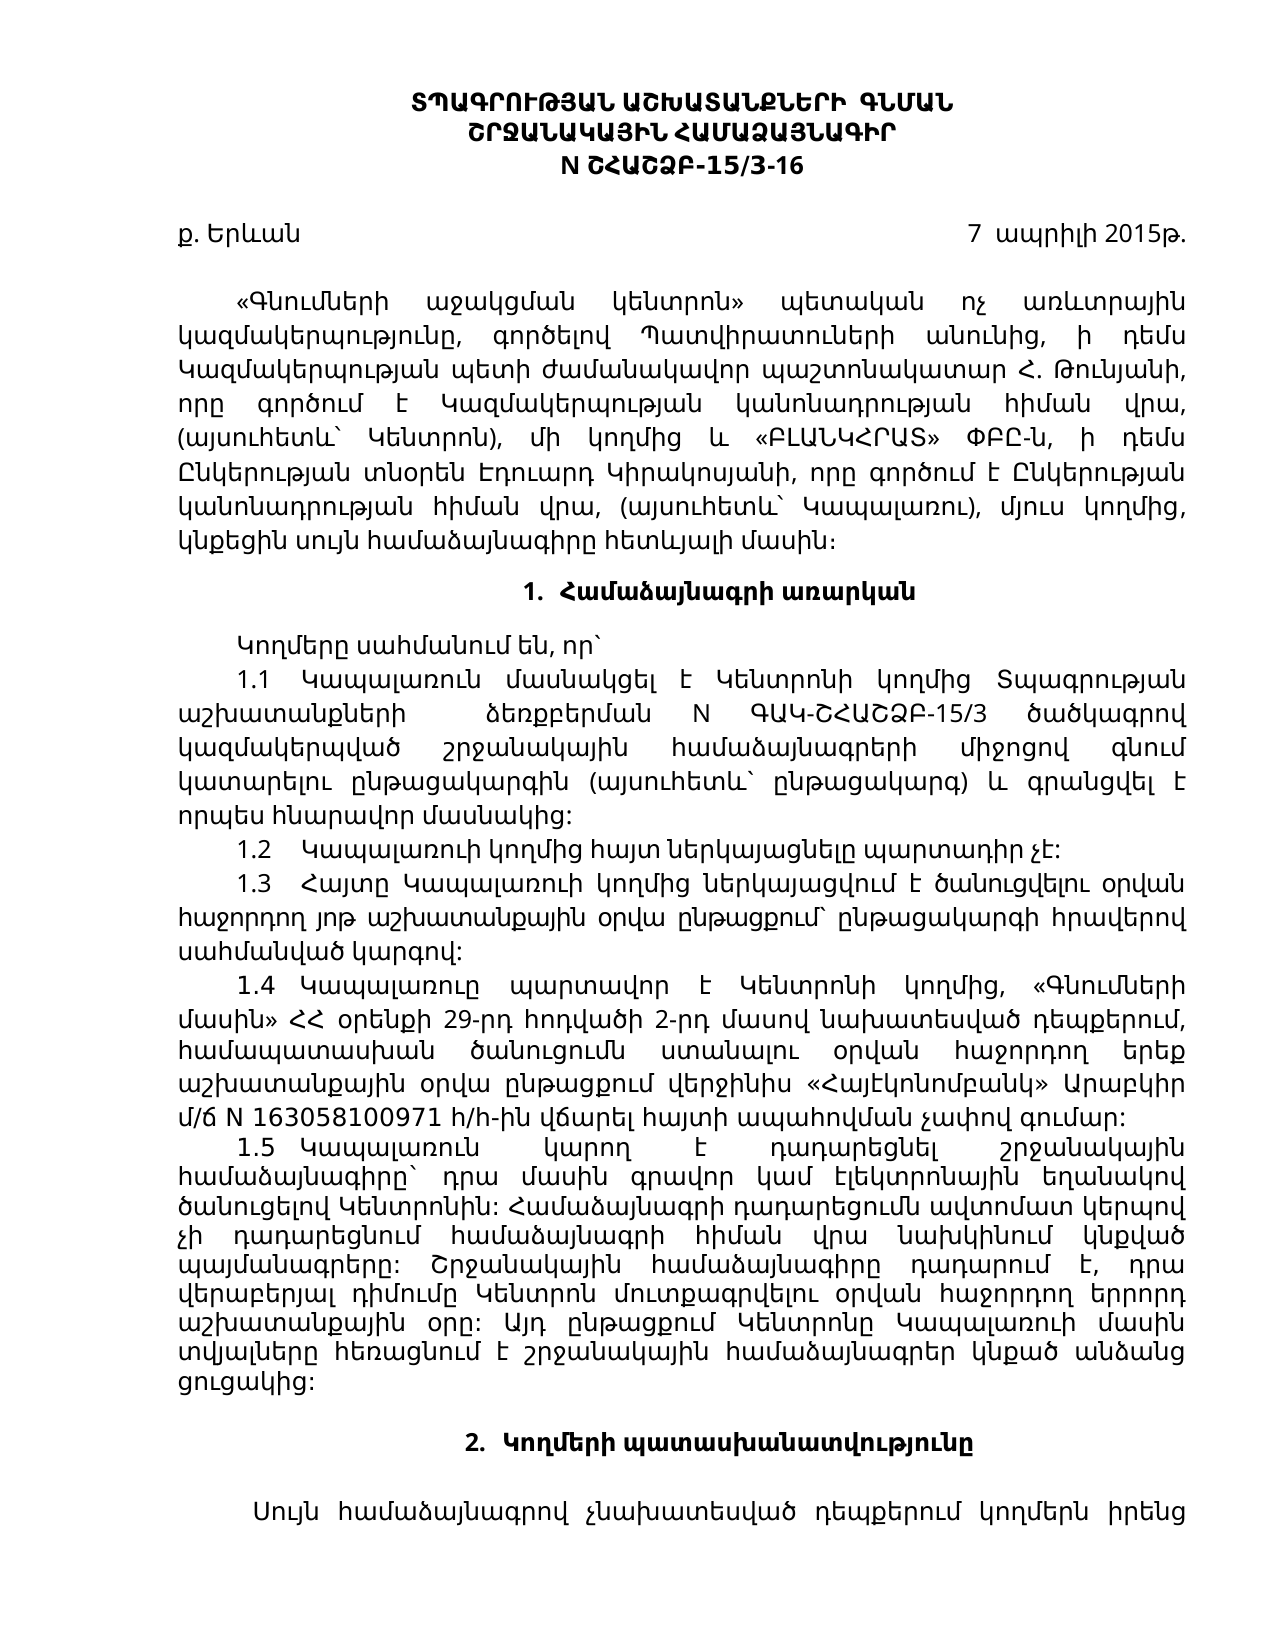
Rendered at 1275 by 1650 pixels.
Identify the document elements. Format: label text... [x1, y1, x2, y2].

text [177, 1493, 1186, 1527]
list Կապալառուի կողմից հայտ ներկայացնելը պարտադիր չէ: [177, 832, 1186, 866]
text ՇՐՋԱՆԱԿԱՅԻՆ ՀԱՄԱՁԱՅՆԱԳԻՐ [177, 118, 1186, 148]
list Կողմերի պատասխանատվությունը [252, 1425, 1186, 1459]
table_header ք. Երևան [166, 216, 640, 250]
text «Գնումների աջակցման կենտրոն» պետական ոչ առևտրային կազմակերպությունը, գործելով Պատվիրատուների անունից, ի դեմս Կազմակերպության պետի ժամանակավոր պաշտոնակատար Հ. Թունյանի, որը գործում է Կազմակերպության կանոնադրության հիման վրա, (այսուհետև՝ Կենտրոն), մի կողմից և «ԲԼԱՆԿՀՐԱՏ» ՓԲԸ-ն, ի դեմս Ընկերության տնօրեն Էդուարդ Կիրակոսյանի, որը գործում է Ընկերության կանոնադրության հիման վրա, (այսուհետև՝ Կապալառու), մյուս կողմից, կնքեցին սույն համաձայնագիրը հետևյալի մասին։ [177, 284, 1186, 556]
table_header 7 ապրիլի 2015թ. [640, 216, 1198, 250]
list Կապալառուն կարող է դադարեցնել շրջանակային համաձայնագիրը` դրա մասին գրավոր կամ էլեկտրոնային եղանակով ծանուցելով Կենտրոնին: Համաձայնագրի դադարեցումն ավտոմատ կերպով չի դադարեցնում համաձայնագրի հիման վրա նախկինում կնքված պայմանագրերը: Շրջանակային համաձայնագիրը դադարում է, դրա վերաբերյալ դիմումը Կենտրոն մուտքագրվելու օրվան հաջորդող երրորդ աշխատանքային օրը: Այդ ընթացքում Կենտրոնը Կապալառուի մասին տվյալները հեռացնում է շրջանակային համաձայնագրեր կնքած անձանց ցուցակից: [177, 1133, 1186, 1396]
list Հայտը Կապալառուի կողմից ներկայացվում է ծանուցվելու օրվան հաջորդող յոթ աշխատանքային օրվա ընթացքում` ընթացակարգի հրավերով սահմանված կարգով: [177, 866, 1186, 968]
text Կողմերը սահմանում են, որ` [177, 627, 1186, 661]
text N ՇՀԱՇՁԲ-15/3-16 [177, 148, 1186, 182]
text ՏՊԱԳՐՈՒԹՅԱՆ ԱՇԽԱՏԱՆՔՆԵՐԻ ԳՆՄԱՆ [177, 84, 1186, 118]
list Համաձայնագրի առարկան [252, 573, 1186, 607]
list Կապալառուը պարտավոր է Կենտրոնի կողմից, «Գնումների մասին» ՀՀ օրենքի 29-րդ հոդվածի 2-րդ մասով նախատեսված դեպքերում, համապատասխան ծանուցումն ստանալու օրվան հաջորդող երեք աշխատանքային օրվա ընթացքում վերջինիս «Հայէկոնոմբանկ» Արաբկիր մ/ճ N 163058100971 հ/հ-ին վճարել հայտի ապահովման չափով գումար: [177, 968, 1186, 1133]
list Կապալառուն մասնակցել է Կենտրոնի կողմից Տպագրության աշխատանքների ձեռքբերման N ԳԱԿ-ՇՀԱՇՁԲ-15/3 ծածկագրով կազմակերպված շրջանակային համաձայնագրերի միջոցով գնում կատարելու ընթացակարգին (այսուհետև` ընթացակարգ) և գրանցվել է որպես հնարավոր մասնակից: [177, 661, 1186, 832]
